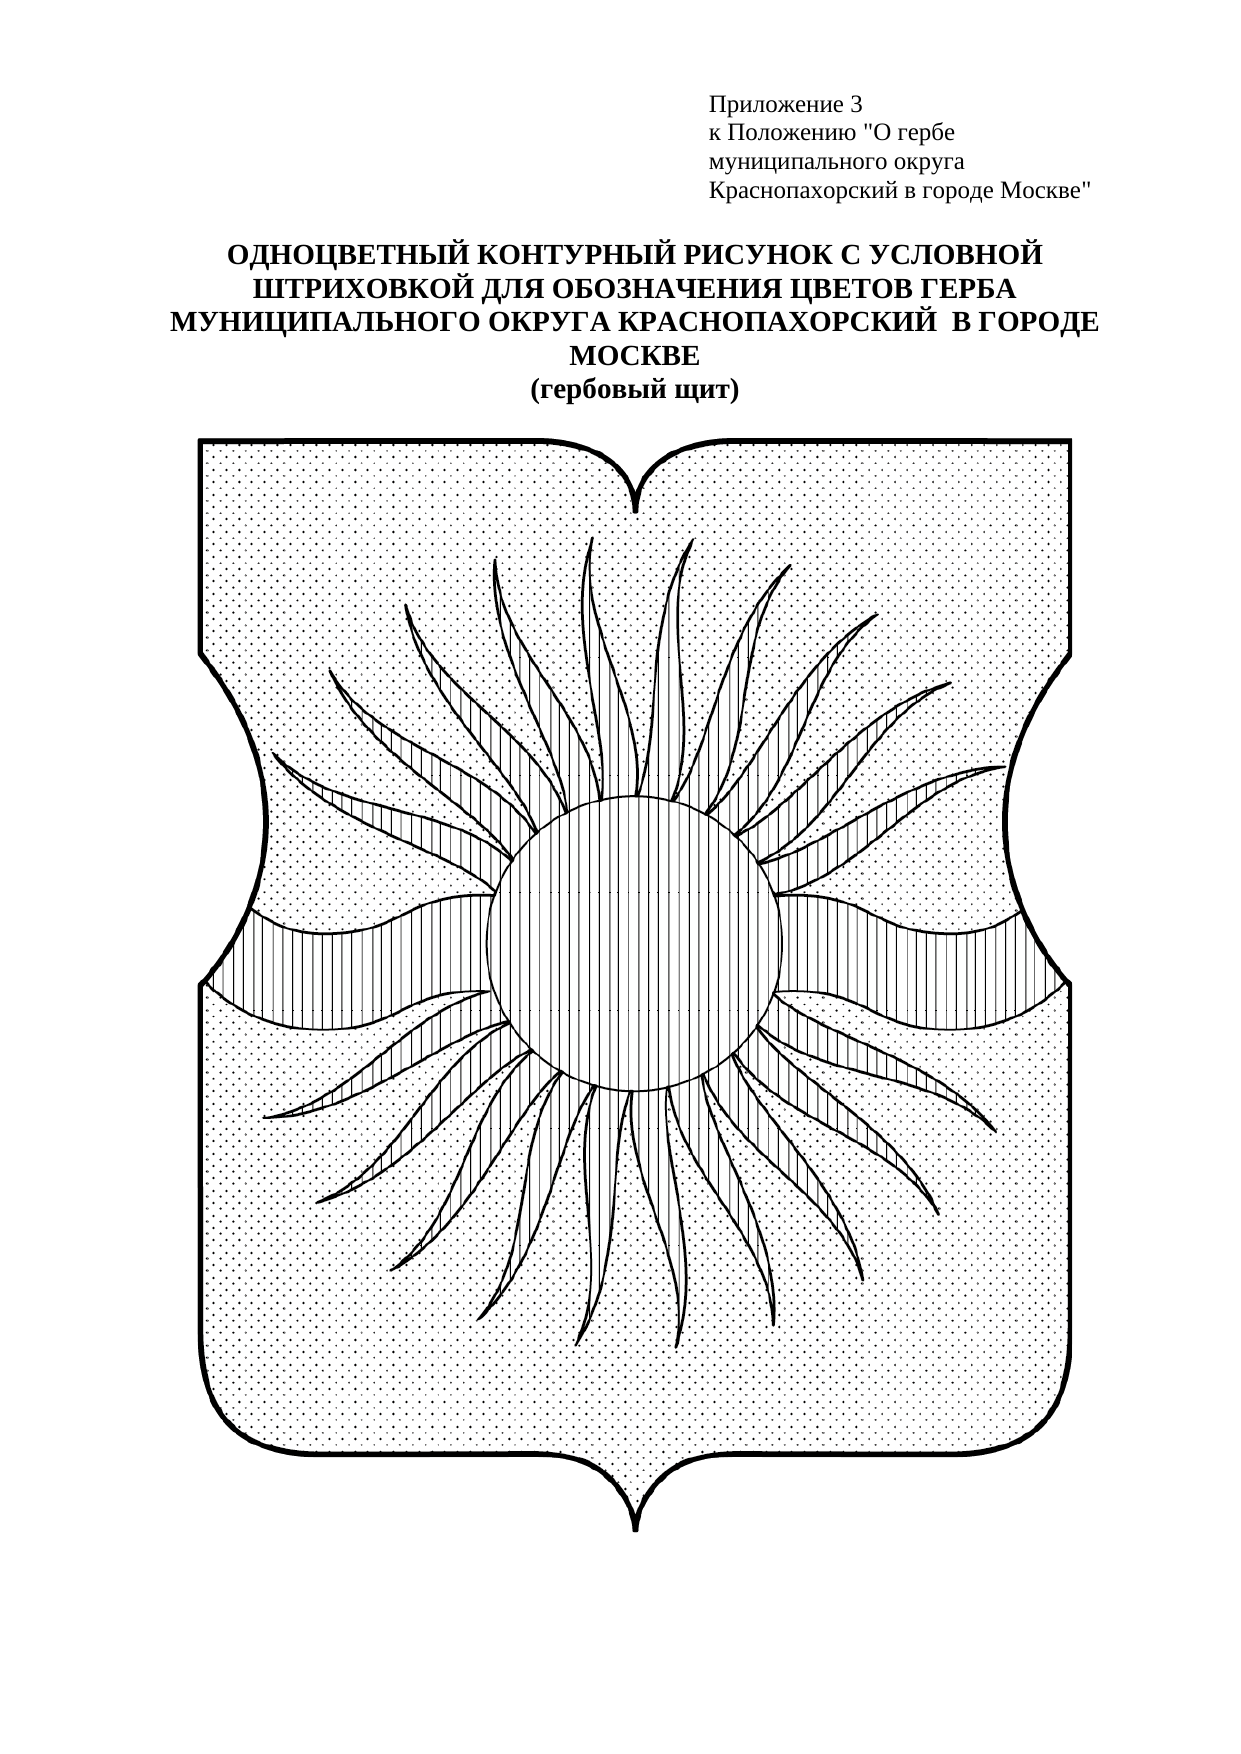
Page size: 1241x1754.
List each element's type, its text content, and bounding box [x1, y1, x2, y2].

picture [197, 438, 1073, 1533]
text (гербовый щит) [118, 371, 1152, 405]
text Приложение 3 [709, 89, 1152, 117]
text к Положению "О гербе [709, 117, 1152, 146]
text ШТРИХОВКОЙ ДЛЯ ОБОЗНАЧЕНИЯ ЦВЕТОВ ГЕРБА [118, 271, 1152, 304]
text ОДНОЦВЕТНЫЙ КОНТУРНЫЙ РИСУНОК С УСЛОВНОЙ [118, 237, 1152, 271]
text МУНИЦИПАЛЬНОГО ОКРУГА КРАСНОПАХОРСКИЙ В ГОРОДЕ МОСКВЕ [118, 304, 1152, 371]
text муниципального округа Краснопахорский в городе Москве" [709, 146, 1152, 204]
